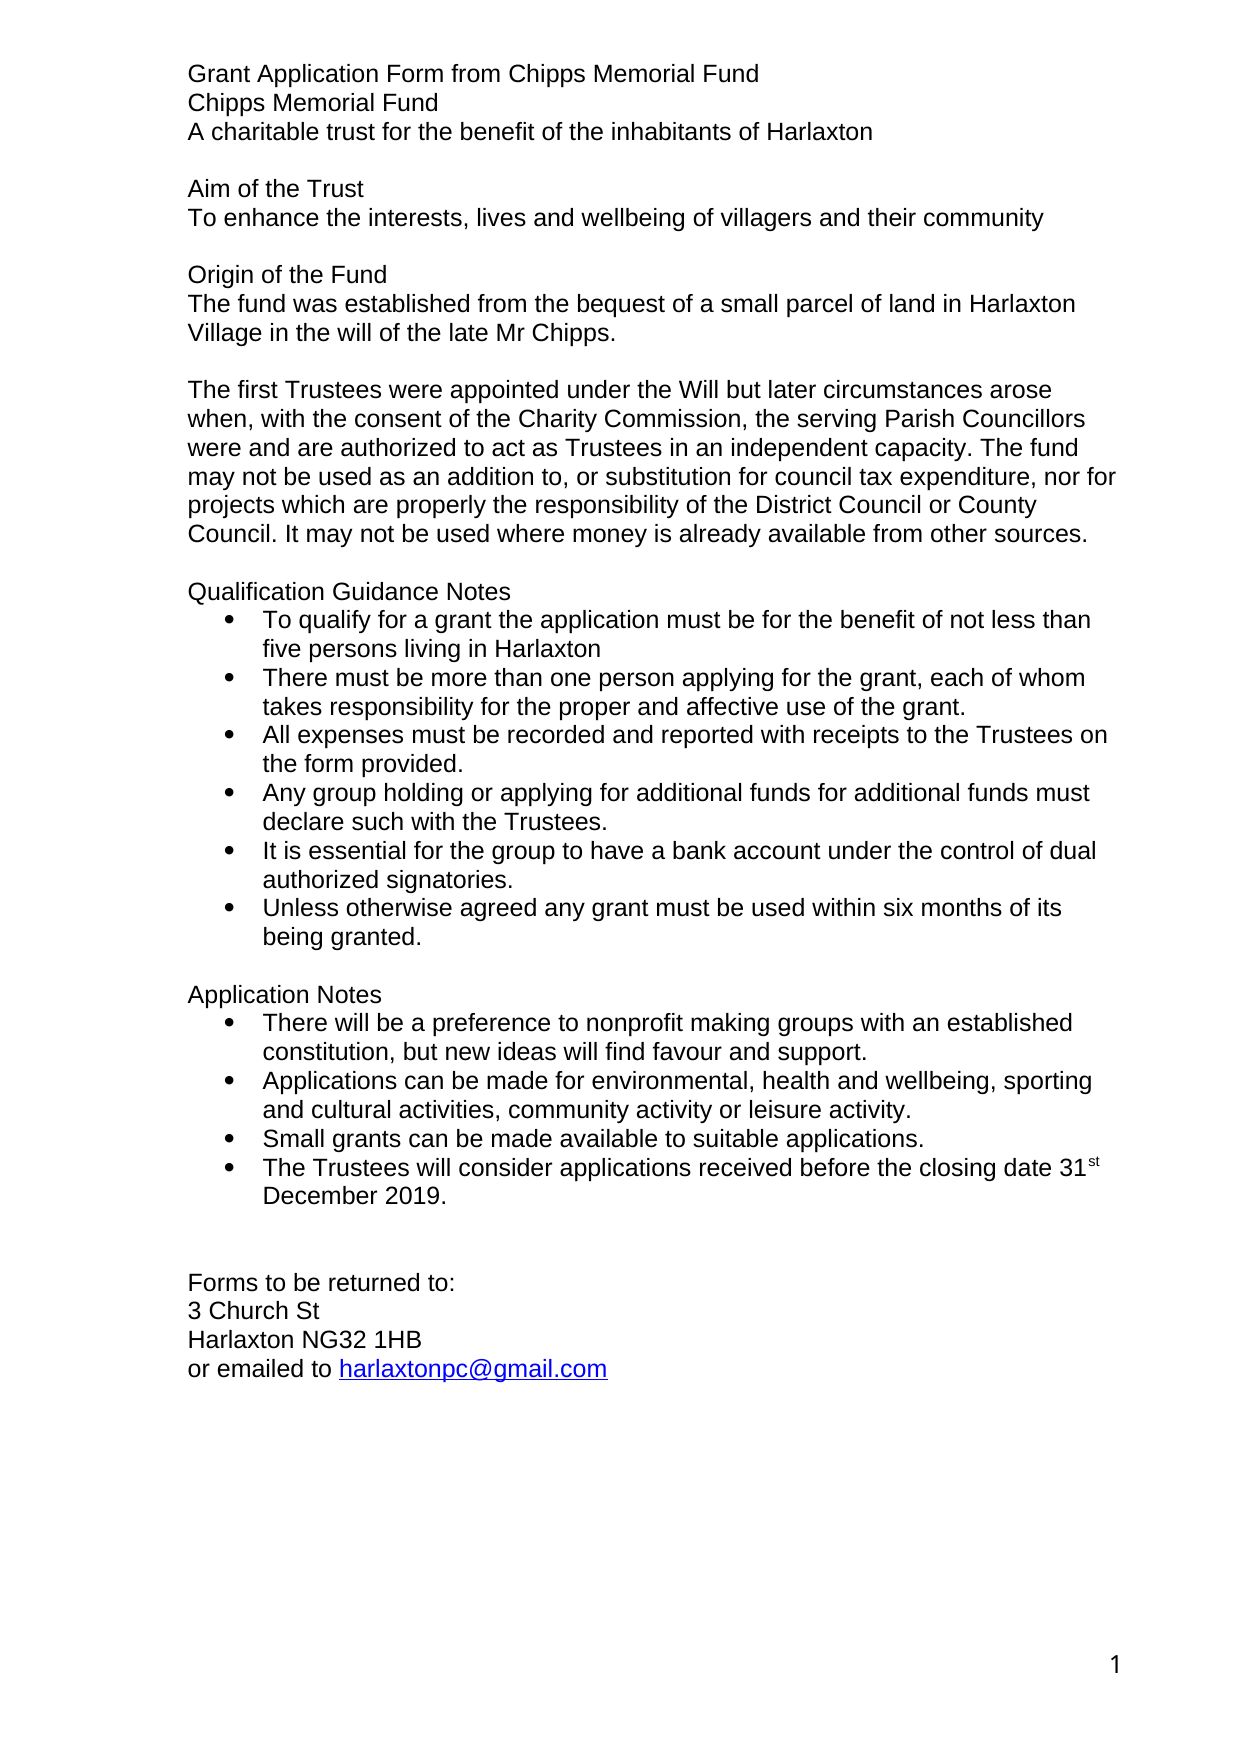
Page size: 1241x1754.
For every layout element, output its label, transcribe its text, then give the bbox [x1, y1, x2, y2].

text The fund was established from the bequest of a small parcel of land in Harlaxton Village in the will of the late Mr Chipps. [187, 289, 1123, 347]
list The Trustees will consider applications received before the closing date 31st December 2019. [225, 1152, 1123, 1210]
text or emailed to harlaxtonpc@gmail.com [187, 1354, 1123, 1383]
list Unless otherwise agreed any grant must be used within six months of its being granted. [225, 893, 1123, 951]
list Small grants can be made available to suitable applications. [225, 1124, 1123, 1152]
text The first Trustees were appointed under the Will but later circumstances arose when, with the consent of the Charity Commission, the serving Parish Councillors were and are authorized to act as Trustees in an independent capacity. The fund may not be used as an addition to, or substitution for council tax expenditure, nor for projects which are properly the responsibility of the District Council or County Council. It may not be used where money is already available from other sources. [187, 375, 1123, 548]
list There will be a preference to nonprofit making groups with an established constitution, but new ideas will find favour and support. [225, 1008, 1123, 1066]
list All expenses must be recorded and reported with receipts to the Trustees on the form provided. [225, 721, 1123, 778]
list Applications can be made for environmental, health and wellbeing, sporting and cultural activities, community activity or leisure activity. [225, 1066, 1123, 1124]
text Chipps Memorial Fund [187, 88, 1123, 117]
text Harlaxton NG32 1HB [187, 1325, 1123, 1354]
text A charitable trust for the benefit of the inhabitants of Harlaxton [187, 117, 1123, 145]
list Any group holding or applying for additional funds for additional funds must declare such with the Trustees. [225, 778, 1123, 836]
list There must be more than one person applying for the grant, each of whom takes responsibility for the proper and affective use of the grant. [225, 663, 1123, 721]
text Aim of the Trust [187, 174, 1123, 203]
text Forms to be returned to: [187, 1268, 1123, 1296]
text To enhance the interests, lives and wellbeing of villagers and their community [187, 203, 1123, 232]
text 3 Church St [187, 1296, 1123, 1325]
text Qualification Guidance Notes [187, 577, 1123, 605]
text Origin of the Fund [187, 260, 1123, 289]
list It is essential for the group to have a bank account under the control of dual authorized signatories. [225, 836, 1123, 893]
list To qualify for a grant the application must be for the benefit of not less than five persons living in Harlaxton [225, 605, 1123, 663]
text Application Notes [187, 980, 1123, 1008]
text Grant Application Form from Chipps Memorial Fund [187, 59, 1203, 88]
